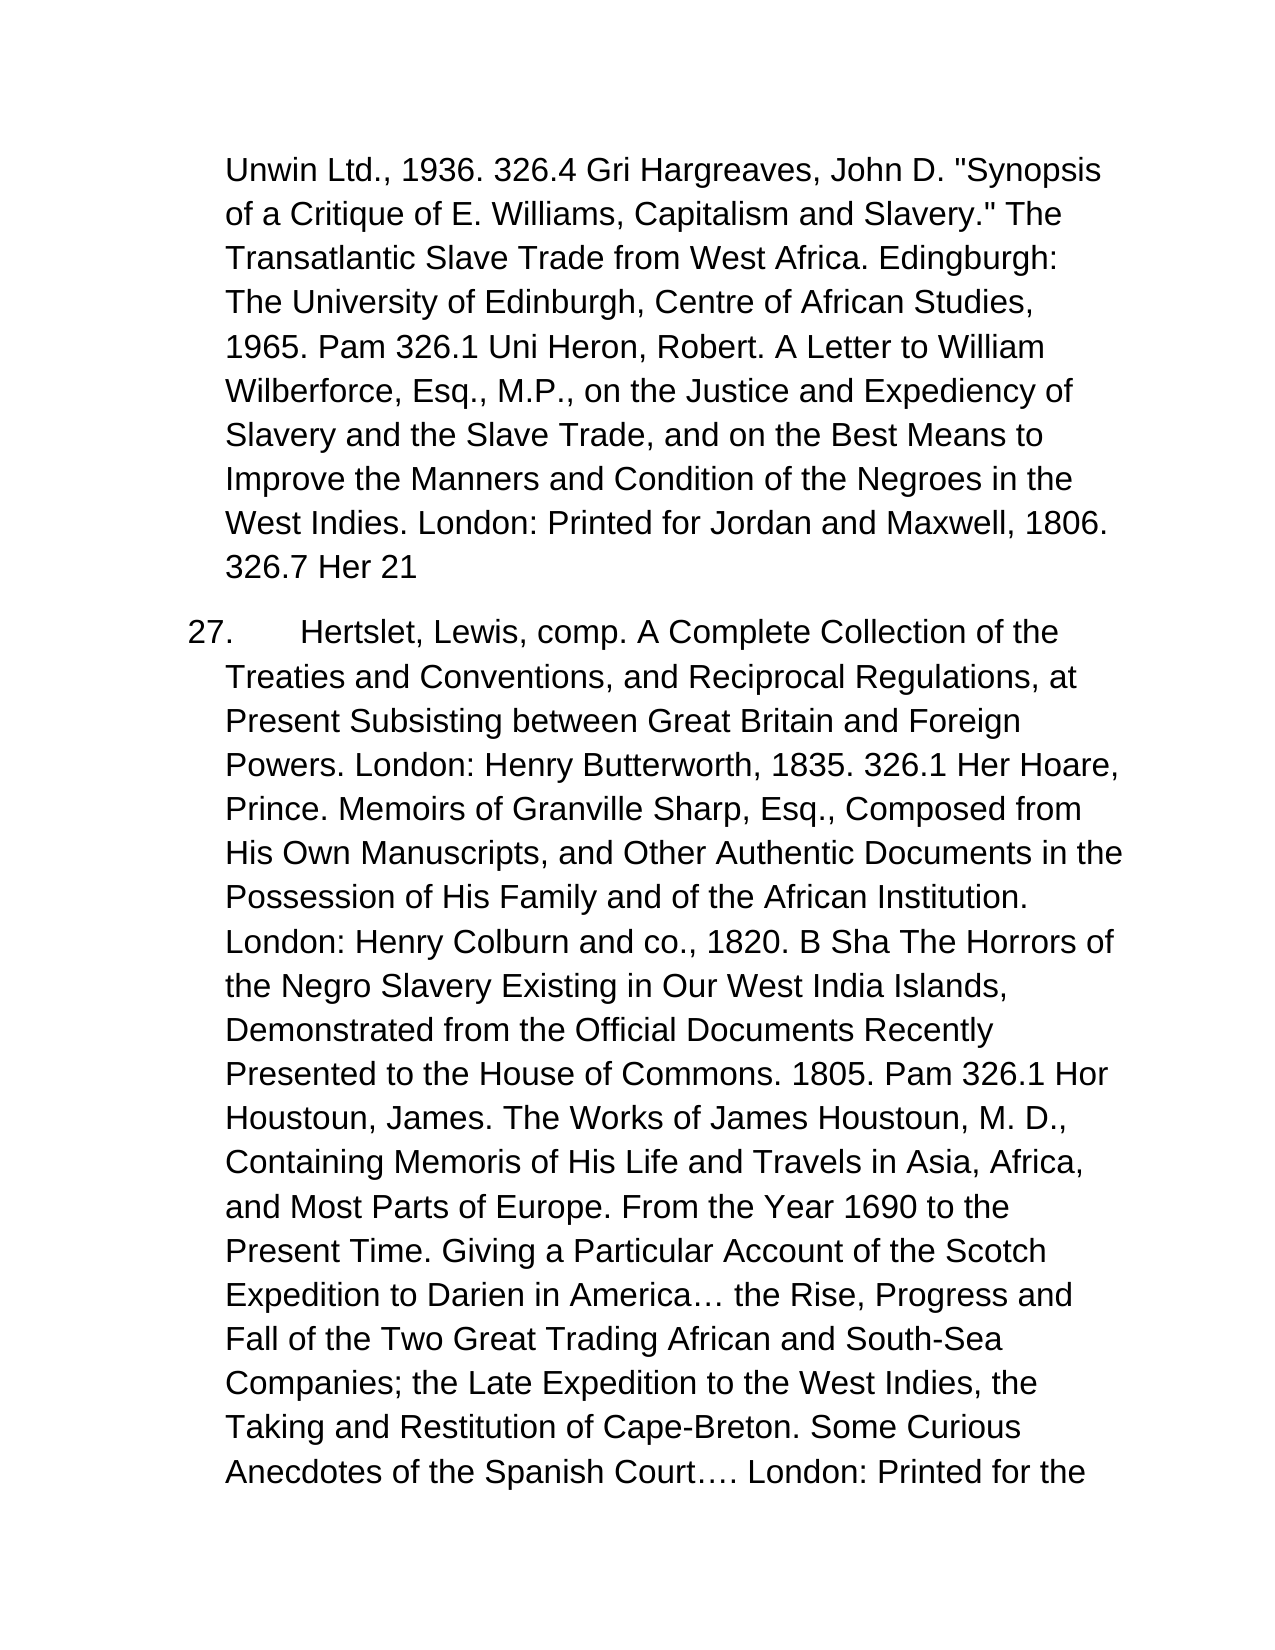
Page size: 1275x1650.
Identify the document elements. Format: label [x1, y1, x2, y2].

list [187, 150, 1125, 586]
list [187, 612, 1125, 1490]
